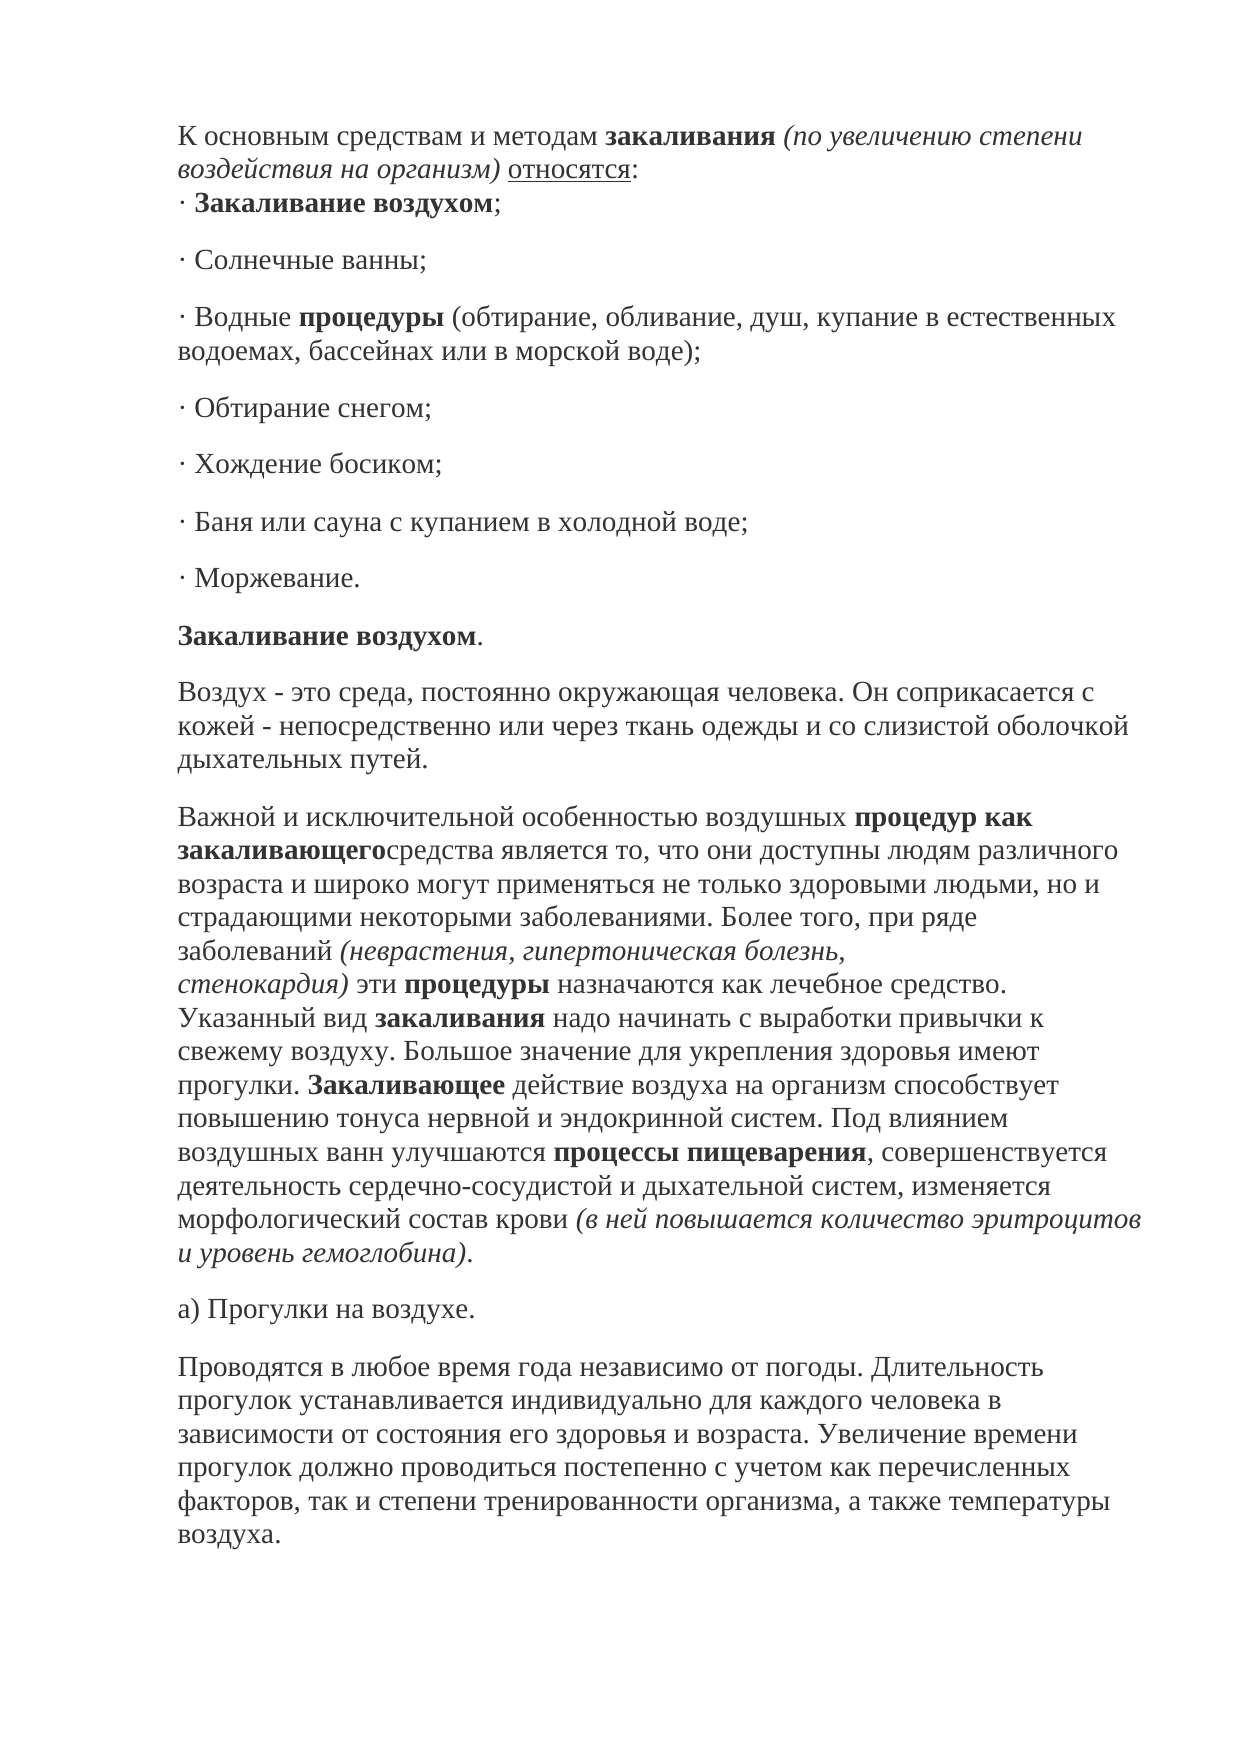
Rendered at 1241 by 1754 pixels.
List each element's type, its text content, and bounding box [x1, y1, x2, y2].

text · Водные процедуры (обтирание, обливание, душ, купание в естественных водоемах, бассейнах или в морской воде); [177, 299, 1152, 366]
text · Обтирание снегом; [177, 390, 1152, 423]
text · Хождение босиком; [177, 447, 1152, 480]
text К основным средствам и методам закаливания (по увеличению степени воздействия на организм) относятся: [177, 118, 1152, 185]
text · Солнечные ванны; [177, 242, 1152, 276]
text Воздух - это среда, постоянно окружающая человека. Он соприкасается с кожей - непосредственно или через ткань одежды и со слизистой оболочкой дыхательных путей. [177, 674, 1152, 775]
text а) Прогулки на воздухе. [177, 1292, 1152, 1325]
text Указанный вид закаливания надо начинать с выработки привычки к свежему воздуху. Большое значение для укрепления здоровья имеют прогулки. Закаливающее действие воздуха на организм способствует повышению тонуса нервной и эндокринной систем. Под влиянием воздушных ванн улучшаются процессы пищеварения, совершенствуется деятельность сердечно-сосудистой и дыхательной систем, изменяется морфологический состав крови (в ней повышается количество эритроцитов и уровень гемоглобина). [177, 1000, 1152, 1268]
text Важной и исключительной особенностью воздушных процедур как закаливающегосредства является то, что они доступны людям различного возраста и широко могут применяться не только здоровыми людьми, но и страдающими некоторыми заболеваниями. Более того, при ряде заболеваний (неврастения, гипертоническая болезнь, стенокардия) эти процедуры назначаются как лечебное средство. [177, 799, 1152, 1000]
text · Баня или сауна с купанием в холодной воде; [177, 504, 1152, 537]
text · Моржевание. [177, 561, 1152, 594]
text Проводятся в любое время года независимо от погоды. Длительность прогулок устанавливается индивидуально для каждого человека в зависимости от состояния его здоровья и возраста. Увеличение времени прогулок должно проводиться постепенно с учетом как перечисленных факторов, так и степени тренированности организма, а также температуры воздуха. [177, 1349, 1152, 1550]
text Закаливание воздухом. [177, 618, 1152, 651]
text · Закаливание воздухом; [177, 185, 1152, 219]
